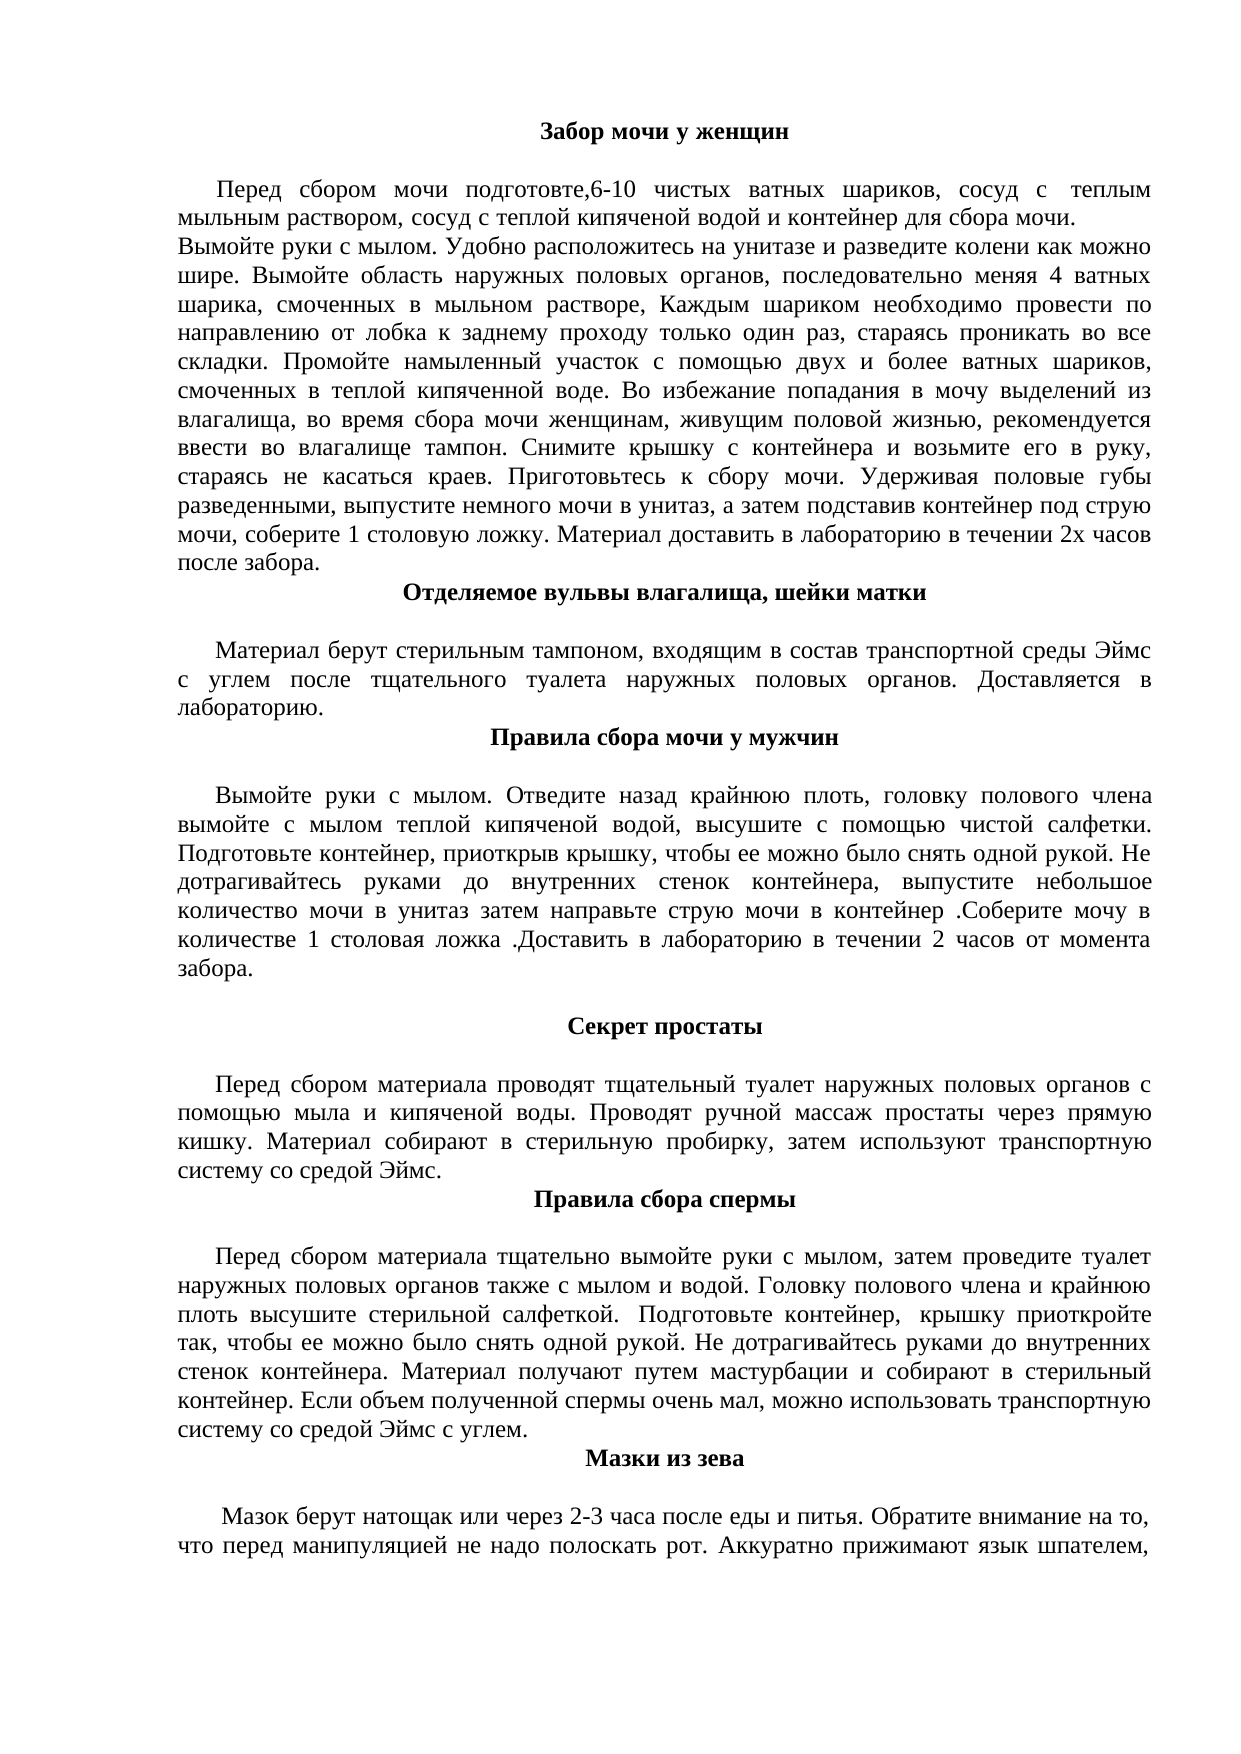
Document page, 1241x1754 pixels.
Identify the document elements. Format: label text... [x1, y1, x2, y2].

subtitle Правила сбора мочи у мужчин [217, 722, 1112, 751]
text Вымойте руки с мылом. Отведите назад крайнюю плоть, головку полового члена вымойте с мылом теплой кипяченой водой, высушите с помощью чистой салфетки. Подготовьте контейнер, приоткрыв крышку, чтобы ее можно было снять одной рукой. Не дотрагивайтесь руками до внутренних стенок контейнера, выпустите небольшое количество мочи в унитаз затем направьте струю мочи в контейнер .Соберите мочу в количестве 1 столовая ложка .Доставить в лабораторию в течении 2 часов от момента забора. [177, 780, 1152, 981]
subtitle Правила сбора спермы [217, 1184, 1113, 1213]
text Перед сбором мочи подготовте,6-10 чистых ватных шариков, сосуд с теплым мыльным раствором, сосуд с теплой кипяченой водой и контейнер для сбора мочи. [177, 174, 1152, 231]
text Мазок берут натощак или через 2-3 часа после еды и питья. Обратите внимание на то, что перед манипуляцией не надо полоскать рот. Аккуратно прижимают язык шпателем, [177, 1501, 1163, 1559]
text Вымойте руки с мылом. Удобно расположитесь на унитазе и разведите колени как можно шире. Вымойте область наружных половых органов, последовательно меняя 4 ватных шарика, смоченных в мыльном растворе, Каждым шариком необходимо провести по направлению от лобка к заднему проходу только один раз, стараясь проникать во все складки. Промойте намыленный участок с помощью двух и более ватных шариков, смоченных в теплой кипяченной воде. Во избежание попадания в мочу выделений из влагалища, во время сбора мочи женщинам, живущим половой жизнью, рекомендуется ввести во влагалище тампон. Снимите крышку с контейнера и возьмите его в руку, стараясь не касаться краев. Приготовьтесь к сбору мочи. Удерживая половые губы разведенными, выпустите немного мочи в унитаз, а затем подставив контейнер под струю мочи, соберите 1 столовую ложку. Материал доставить в лабораторию в течении 2х часов после забора. [177, 231, 1152, 576]
text Перед сбором материала тщательно вымойте руки с мылом, затем проведите туалет наружных половых органов также с мылом и водой. Головку полового члена и крайнюю плоть высушите стерильной салфеткой. Подготовьте контейнер, крышку приоткройте так, чтобы ее можно было снять одной рукой. Не дотрагивайтесь руками до внутренних стенок контейнера. Материал получают путем мастурбации и собирают в стерильный контейнер. Если объем полученной спермы очень мал, можно использовать транспортную систему со средой Эймс с углем. [177, 1241, 1152, 1442]
text Перед сбором материала проводят тщательный туалет наружных половых органов с помощью мыла и кипяченой воды. Проводят ручной массаж простаты через прямую кишку. Материал собирают в стерильную пробирку, затем используют транспортную систему со средой Эймс. [177, 1069, 1152, 1184]
subtitle Забор мочи у женщин [386, 116, 943, 144]
subtitle Секрет простаты [217, 1011, 1113, 1039]
subtitle Отделяемое вульвы влагалища, шейки матки [217, 577, 1112, 606]
text Материал берут стерильным тампоном, входящим в состав транспортной среды Эймс с углем после тщательного туалета наружных половых органов. Доставляется в лабораторию. [177, 635, 1152, 721]
subtitle Мазки из зева [217, 1443, 1113, 1472]
